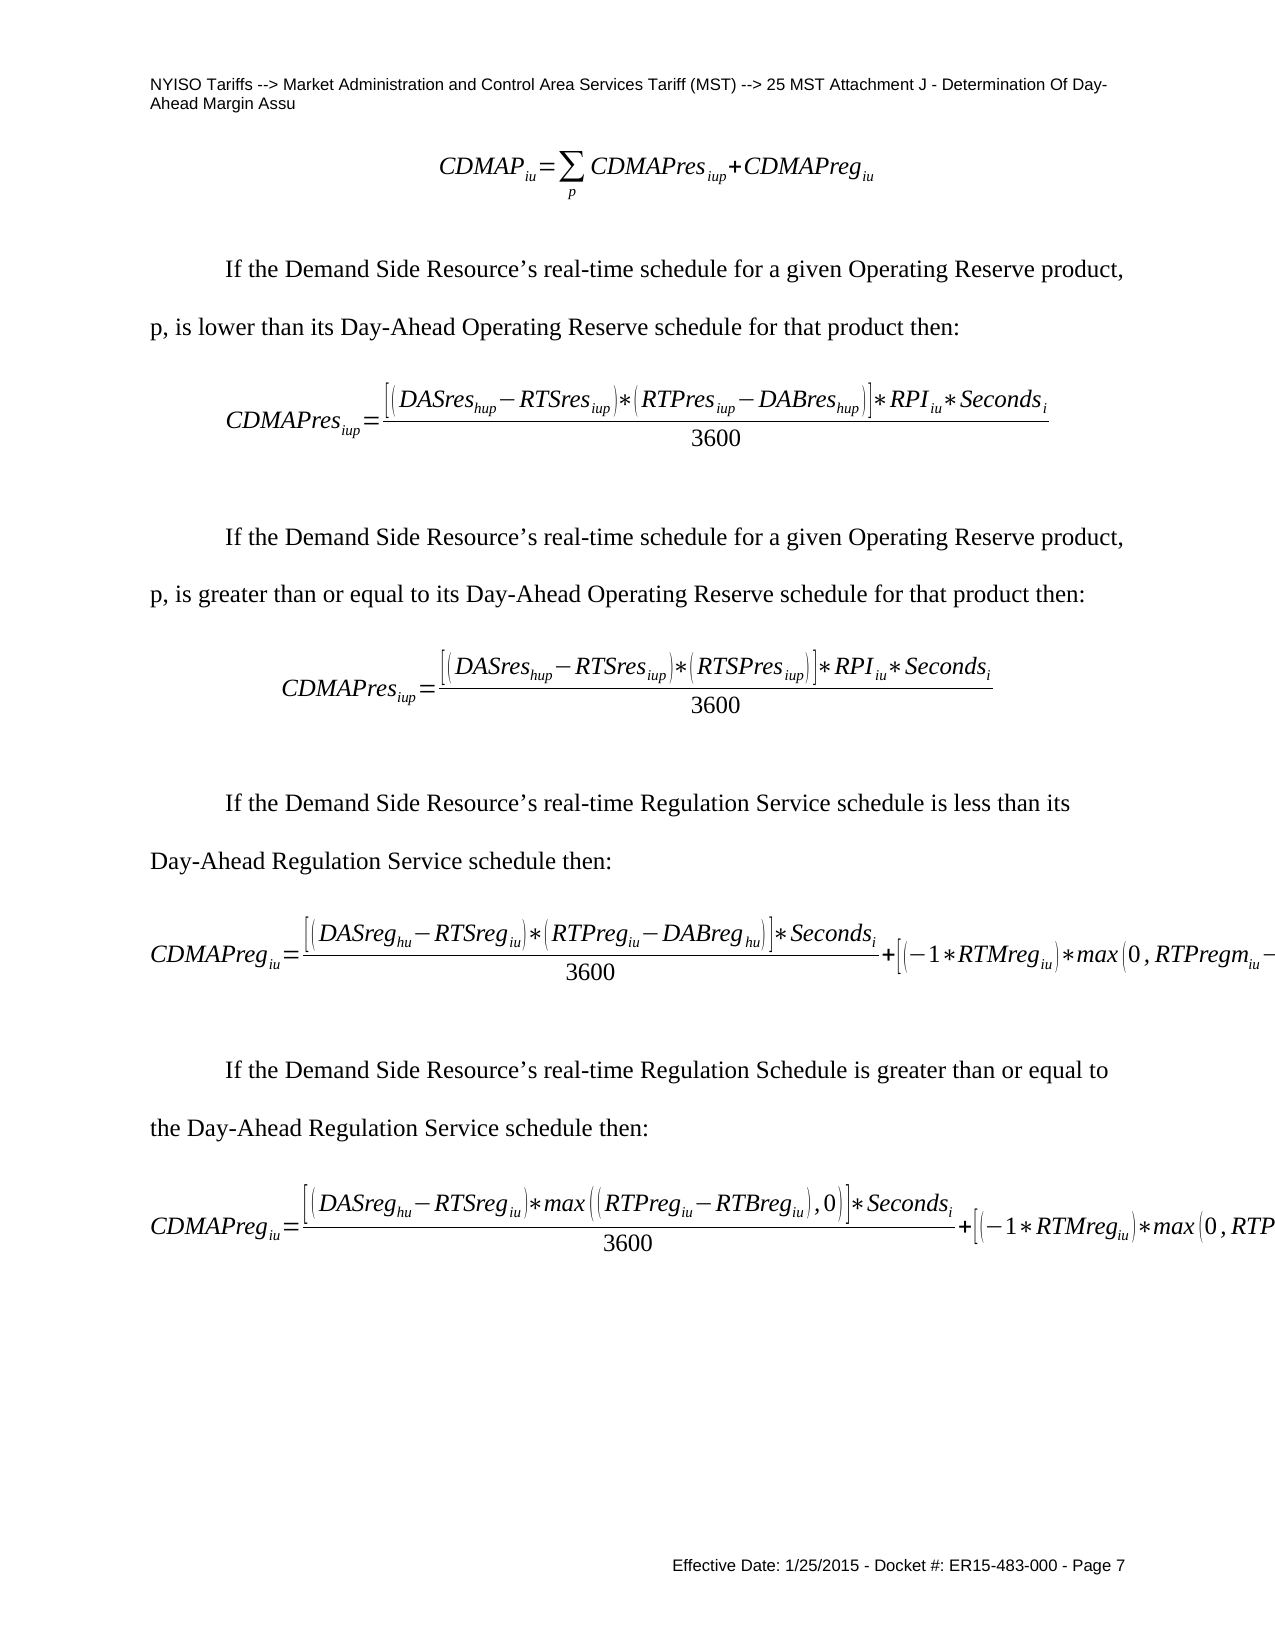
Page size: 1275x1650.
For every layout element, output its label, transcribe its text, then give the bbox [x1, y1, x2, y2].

text If the Demand Side Resource’s real-time Regulation Service schedule is less than its Day-Ahead Regulation Service schedule then: [150, 788, 1125, 875]
text If the Demand Side Resource’s real-time schedule for a given Operating Reserve product, p, is greater than or equal to its Day-Ahead Operating Reserve schedule for that product then: [150, 522, 1125, 608]
text If the Demand Side Resource’s real-time Regulation Schedule is greater than or equal to the Day-Ahead Regulation Service schedule then: [150, 1056, 1125, 1142]
text If the Demand Side Resource’s real-time schedule for a given Operating Reserve product, p, is lower than its Day-Ahead Operating Reserve schedule for that product then: [150, 254, 1125, 341]
